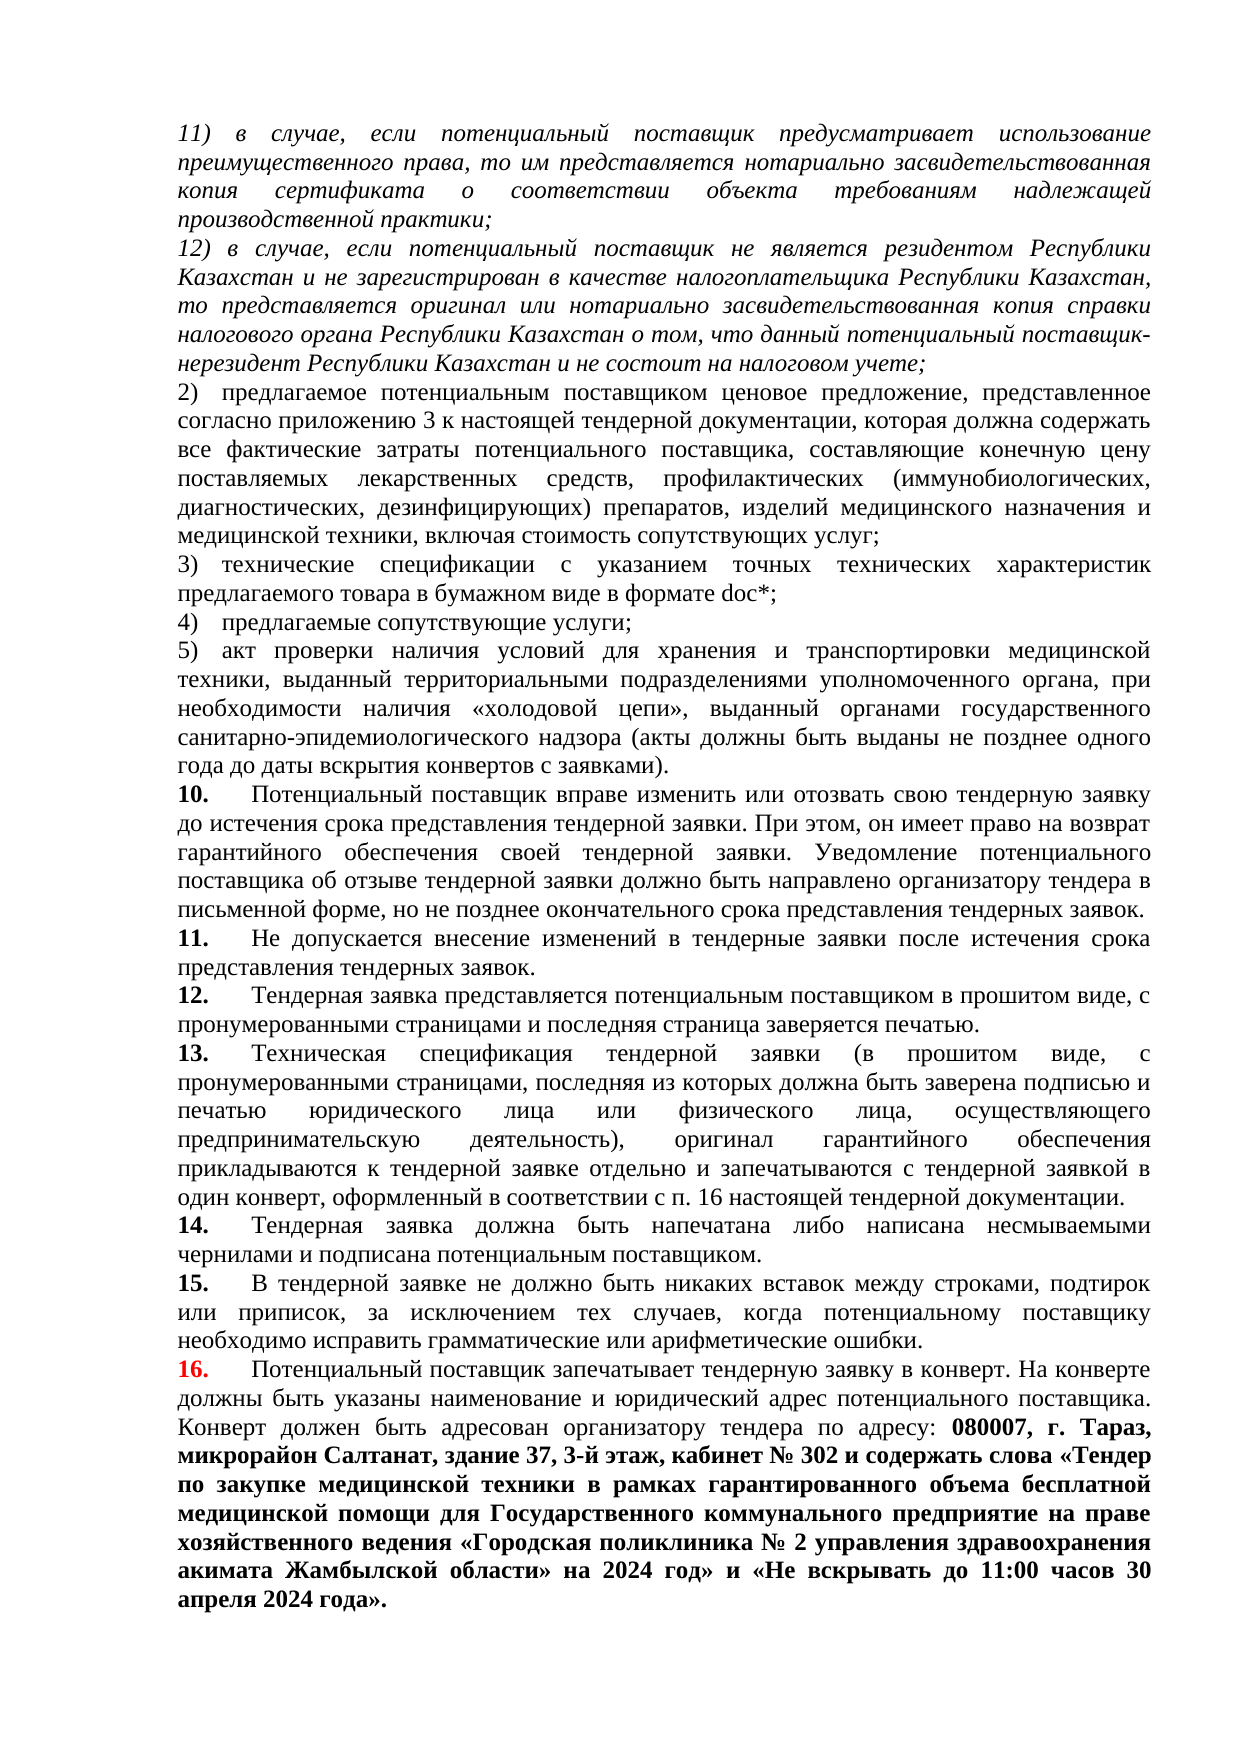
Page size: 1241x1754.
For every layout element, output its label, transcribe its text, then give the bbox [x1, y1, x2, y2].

list акт проверки наличия условий для хранения и транспортировки медицинской техники, выданный территориальными подразделениями уполномоченного органа, при необходимости наличия «холодовой цепи», выданный органами государственного санитарно-эпидемиологического надзора (акты должны быть выданы не позднее одного года до даты вскрытия конвертов с заявками). [177, 636, 1152, 779]
list Тендерная заявка должна быть напечатана либо написана несмываемыми чернилами и подписана потенциальным поставщиком. [177, 1211, 1152, 1268]
text 12) в случае, если потенциальный поставщик не является резидентом Республики Казахстан и не зарегистрирован в качестве налогоплательщика Республики Казахстан, то представляется оригинал или нотариально засвидетельствованная копия справки налогового органа Республики Казахстан о том, что данный потенциальный поставщик-нерезидент Республики Казахстан и не состоит на налоговом учете; [177, 233, 1152, 377]
list В тендерной заявке не должно быть никаких вставок между строками, подтирок или приписок, за исключением тех случаев, когда потенциальному поставщику необходимо исправить грамматические или арифметические ошибки. [177, 1268, 1152, 1354]
list Тендерная заявка представляется потенциальным поставщиком в прошитом виде, с пронумерованными страницами и последняя страница заверяется печатью. [177, 981, 1152, 1038]
text 11) в случае, если потенциальный поставщик предусматривает использование преимущественного права, то им представляется нотариально засвидетельствованная копия сертификата о соответствии объекта требованиям надлежащей производственной практики; [177, 118, 1152, 233]
list Потенциальный поставщик вправе изменить или отозвать свою тендерную заявку до истечения срока представления тендерной заявки. При этом, он имеет право на возврат гарантийного обеспечения своей тендерной заявки. Уведомление потенциального поставщика об отзыве тендерной заявки должно быть направлено организатору тендера в письменной форме, но не позднее окончательного срока представления тендерных заявок. [177, 779, 1152, 923]
list Не допускается внесение изменений в тендерные заявки после истечения срока представления тендерных заявок. [177, 923, 1152, 981]
list Потенциальный поставщик запечатывает тендерную заявку в конверт. На конверте должны быть указаны наименование и юридический адрес потенциального поставщика. Конверт должен быть адресован организатору тендера по адресу: 080007, г. Тараз, микрорайон Салтанат, здание 37, 3-й этаж, кабинет № 302 и содержать слова «Тендер по закупке медицинской техники в рамках гарантированного объема бесплатной медицинской помощи для Государственного коммунального предприятие на праве хозяйственного ведения «Городская поликлиника № 2 управления здравоохранения акимата Жамбылской области» на 2024 год» и «Не вскрывать до 11:00 часов 30 апреля 2024 года». [177, 1354, 1152, 1613]
list технические спецификации с указанием точных технических характеристик предлагаемого товара в бумажном виде в формате doc*; [177, 549, 1152, 607]
list предлагаемое потенциальным поставщиком ценовое предложение, представленное согласно приложению 3 к настоящей тендерной документации, которая должна содержать все фактические затраты потенциального поставщика, составляющие конечную цену поставляемых лекарственных средств, профилактических (иммунобиологических, диагностических, дезинфицирующих) препаратов, изделий медицинского назначения и медицинской техники, включая стоимость сопутствующих услуг; [177, 377, 1152, 549]
list предлагаемые сопутствующие услуги; [177, 607, 1152, 636]
list Техническая спецификация тендерной заявки (в прошитом виде, с пронумерованными страницами, последняя из которых должна быть заверена подписью и печатью юридического лица или физического лица, осуществляющего предпринимательскую деятельность), оригинал гарантийного обеспечения прикладываются к тендерной заявке отдельно и запечатываются с тендерной заявкой в один конверт, оформленный в соответствии с п. 16 настоящей тендерной документации. [177, 1038, 1152, 1211]
